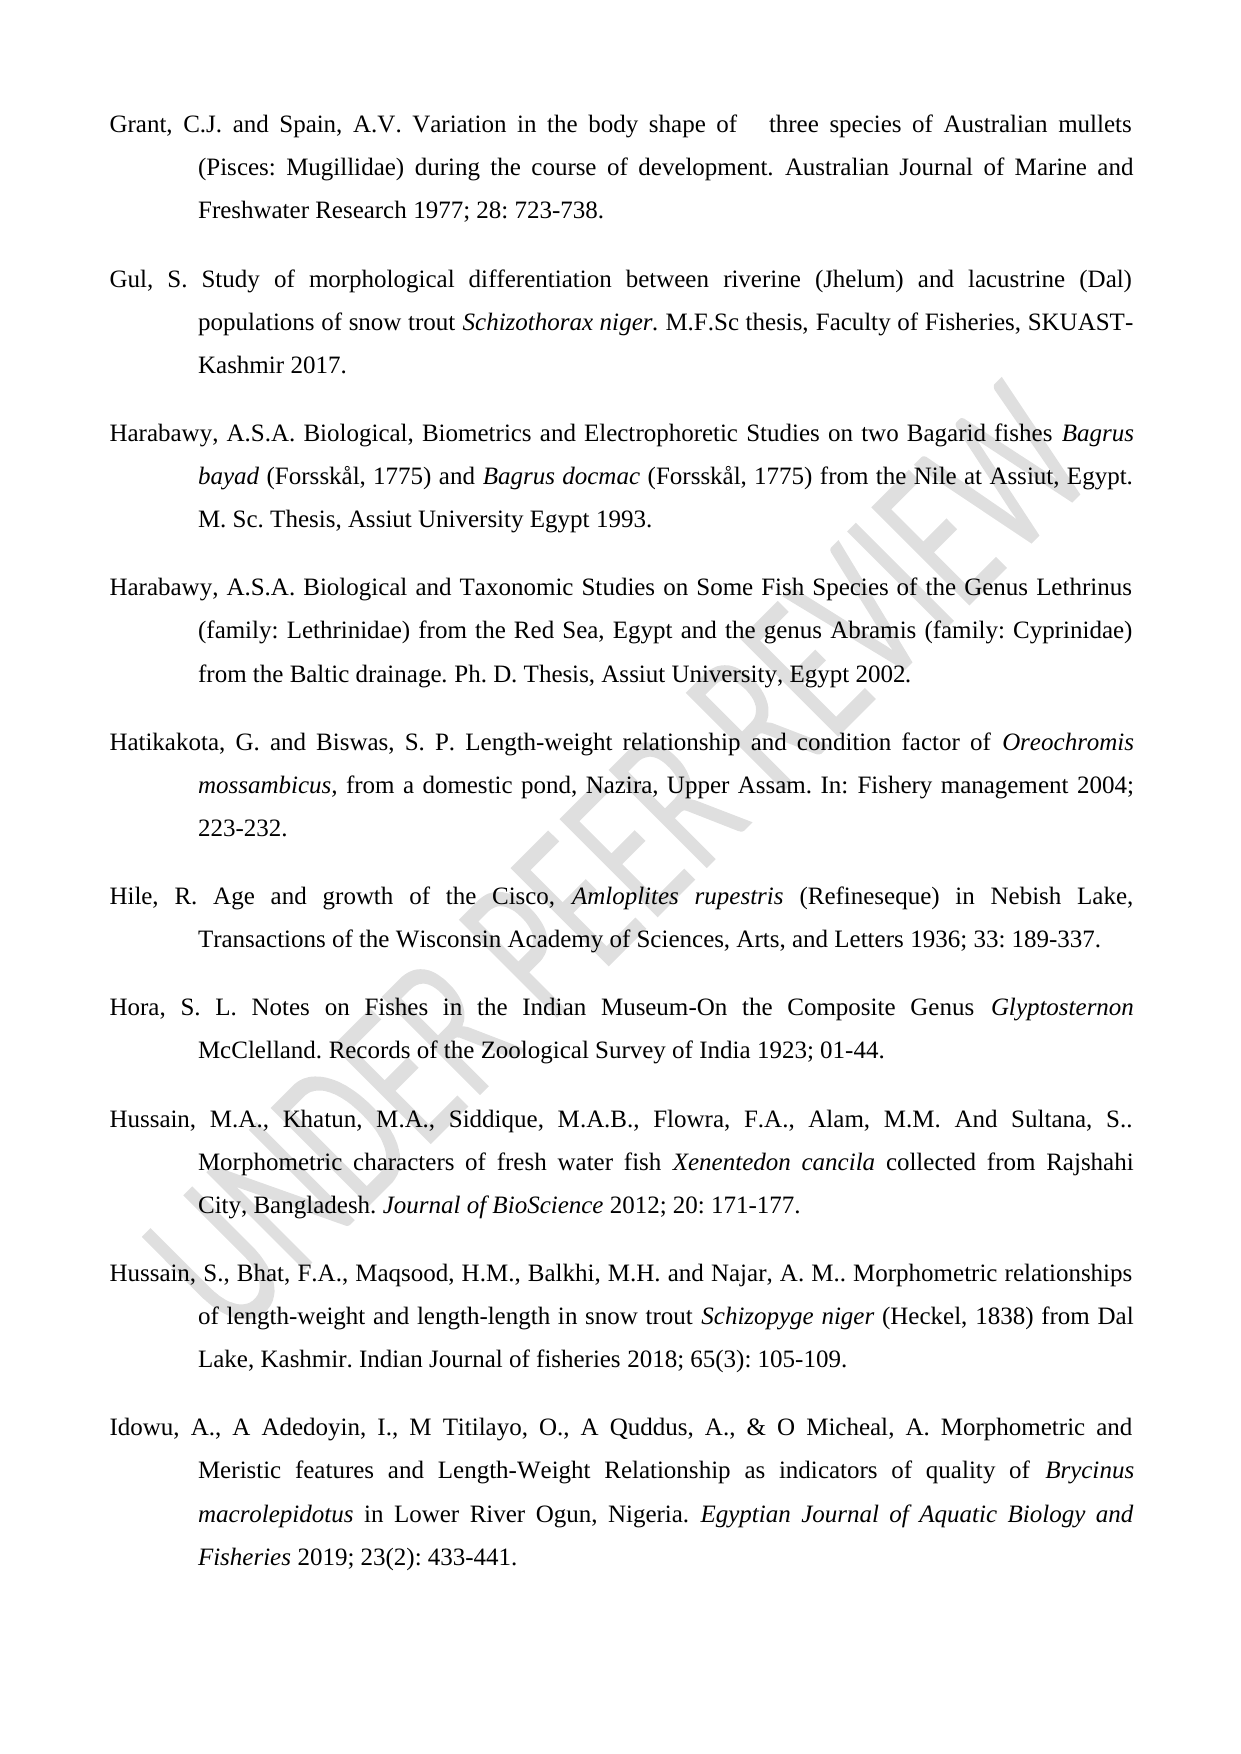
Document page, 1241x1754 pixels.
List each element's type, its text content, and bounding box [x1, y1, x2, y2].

text Hussain, S., Bhat, F.A., Maqsood, H.M., Balkhi, M.H. and Najar, A. M.. Morphometric relationships of length-weight and length-length in snow trout Schizopyge niger (Heckel, 1838) from Dal Lake, Kashmir. Indian Journal of fisheries 2018; 65(3): 105-109. [109, 1258, 1134, 1373]
text Hussain, M.A., Khatun, M.A., Siddique, M.A.B., Flowra, F.A., Alam, M.M. And Sultana, S.. Morphometric characters of fresh water fish Xenentedon cancila collected from Rajshahi City, Bangladesh. Journal of BioScience 2012; 20: 171-177. [109, 1104, 1134, 1219]
text Harabawy, A.S.A. Biological, Biometrics and Electrophoretic Studies on two Bagarid fishes Bagrus bayad (Forsskål, 1775) and Bagrus docmac (Forsskål, 1775) from the Nile at Assiut, Egypt. M. Sc. Thesis, Assiut University Egypt 1993. [109, 418, 1134, 533]
text Gul, S. Study of morphological differentiation between riverine (Jhelum) and lacustrine (Dal) populations of snow trout Schizothorax niger. M.F.Sc thesis, Faculty of Fisheries, SKUAST-Kashmir 2017. [109, 264, 1134, 379]
text Hatikakota, G. and Biswas, S. P. Length-weight relationship and condition factor of Oreochromis mossambicus, from a domestic pond, Nazira, Upper Assam. In: Fishery management 2004; 223-232. [109, 727, 1134, 842]
text Harabawy, A.S.A. Biological and Taxonomic Studies on Some Fish Species of the Genus Lethrinus (family: Lethrinidae) from the Red Sea, Egypt and the genus Abramis (family: Cyprinidae) from the Baltic drainage. Ph. D. Thesis, Assiut University, Egypt 2002. [109, 572, 1134, 687]
text Grant, C.J. and Spain, A.V. Variation in the body shape of three species of Australian mullets (Pisces: Mugillidae) during the course of development. Australian Journal of Marine and Freshwater Research 1977; 28: 723-738. [109, 109, 1134, 224]
text Hora, S. L. Notes on Fishes in the Indian Museum-On the Composite Genus Glyptosternon McClelland. Records of the Zoological Survey of India 1923; 01-44. [109, 992, 1134, 1064]
text Idowu, A., A Adedoyin, I., M Titilayo, O., A Quddus, A., & O Micheal, A. Morphometric and Meristic features and Length-Weight Relationship as indicators of quality of Brycinus macrolepidotus in Lower River Ogun, Nigeria. Egyptian Journal of Aquatic Biology and Fisheries 2019; 23(2): 433-441. [109, 1412, 1134, 1571]
text Hile, R. Age and growth of the Cisco, Amloplites rupestris (Refineseque) in Nebish Lake, Transactions of the Wisconsin Academy of Sciences, Arts, and Letters 1936; 33: 189-337. [109, 881, 1134, 953]
